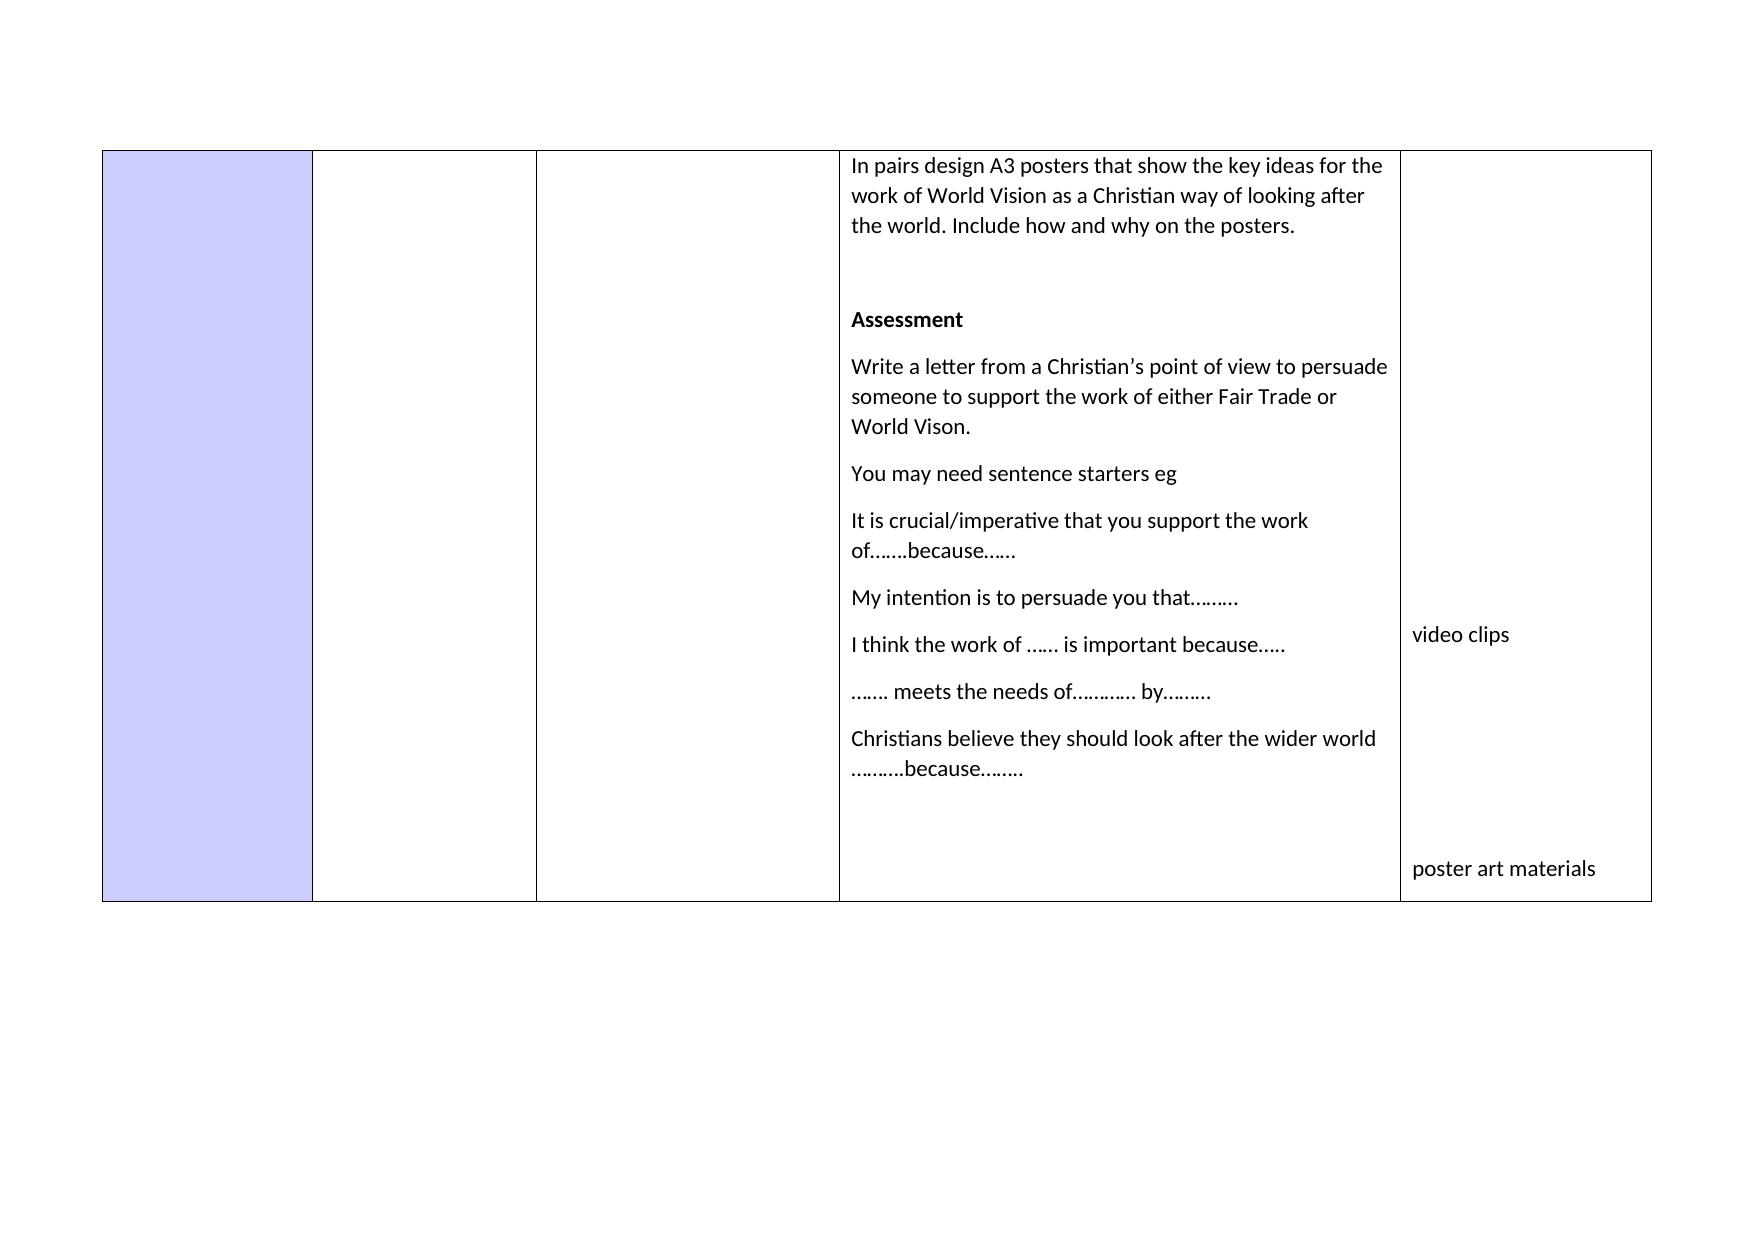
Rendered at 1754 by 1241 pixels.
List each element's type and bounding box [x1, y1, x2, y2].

table_cell [103, 151, 312, 901]
table_cell [313, 151, 536, 901]
table_cell [1401, 151, 1651, 901]
table_cell [537, 151, 839, 901]
table_cell [840, 151, 1400, 901]
